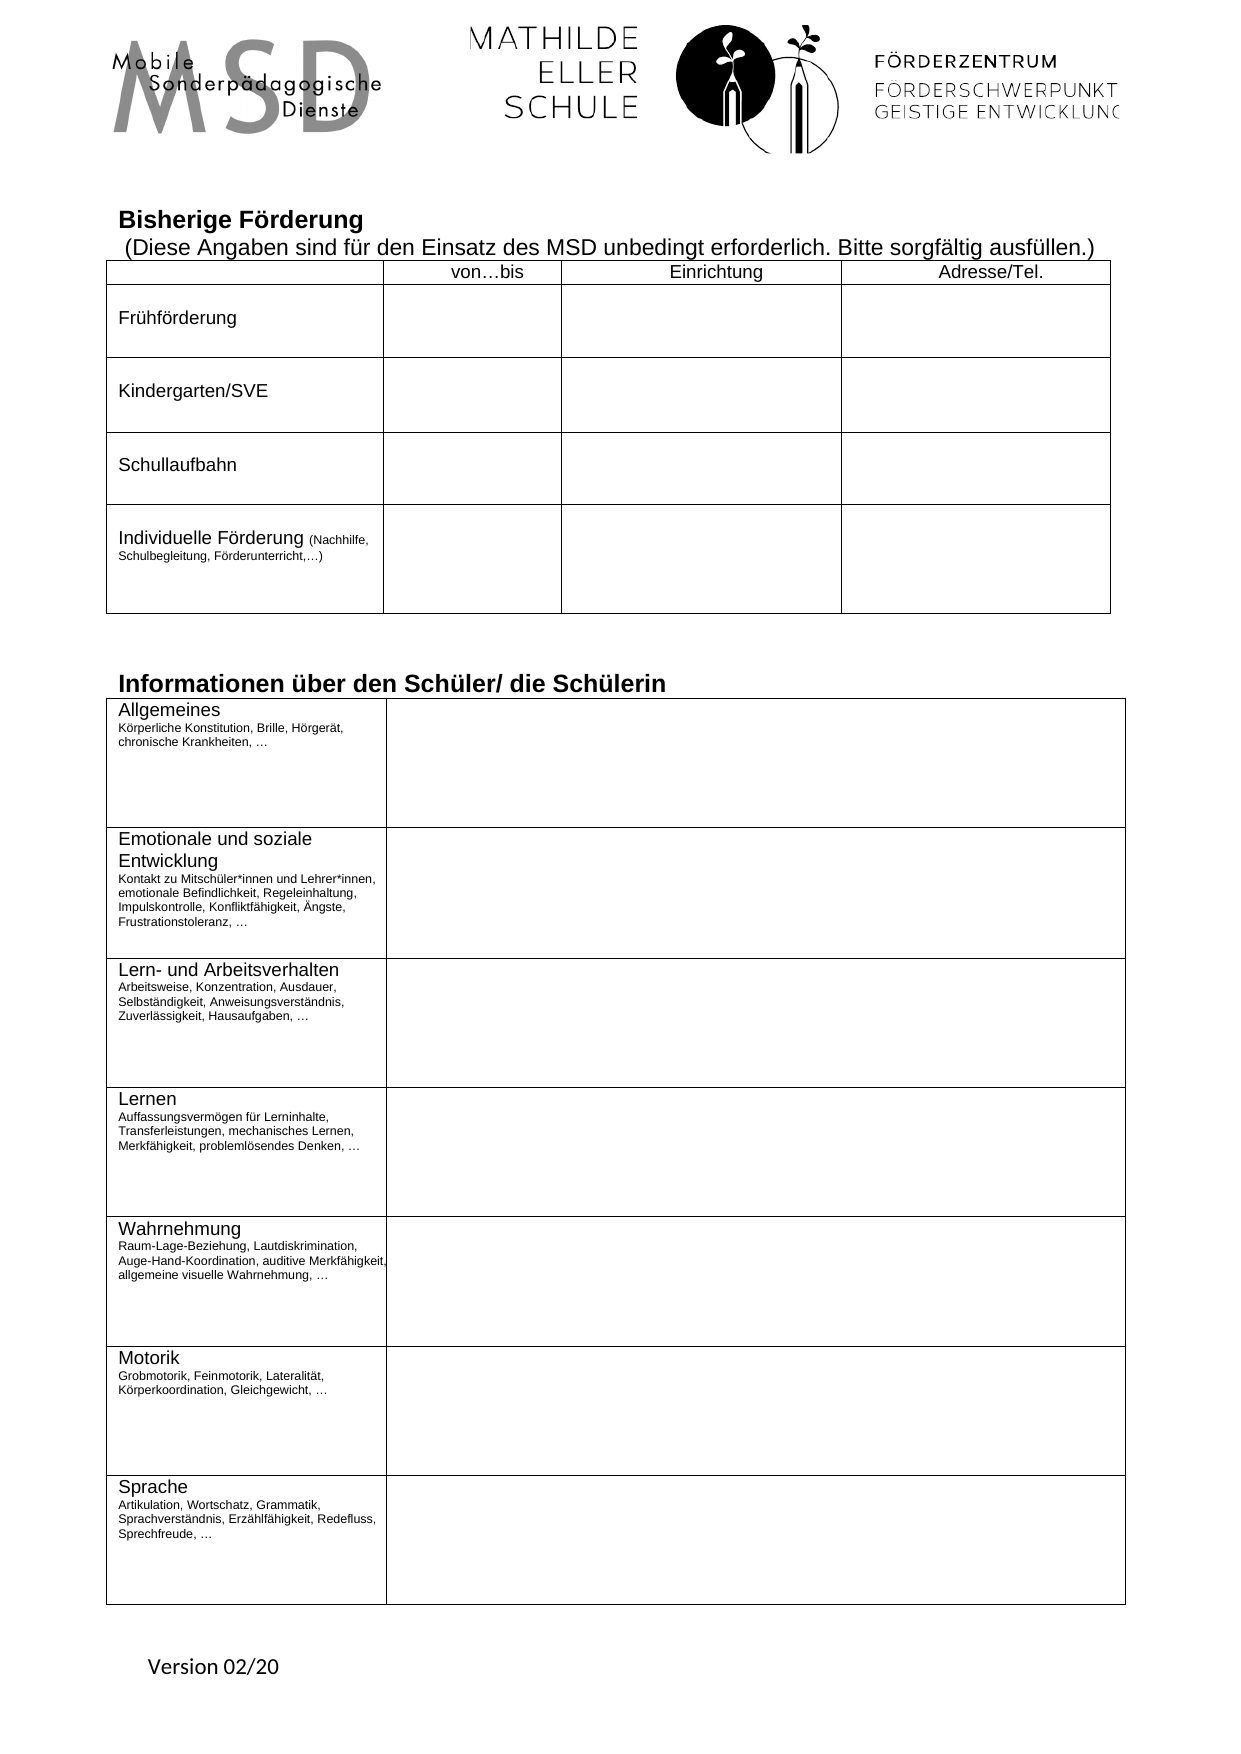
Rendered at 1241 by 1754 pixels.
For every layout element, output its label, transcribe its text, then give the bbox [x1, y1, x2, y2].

table_cell Frühförderung [107, 285, 383, 357]
table_cell [384, 358, 561, 432]
table_cell [842, 433, 1110, 504]
picture [105, 36, 383, 136]
text (Diese Angaben sind für den Einsatz des MSD unbedingt erforderlich. Bitte sorgfältig ausfüllen.) [118, 234, 1167, 260]
table_cell [387, 828, 1125, 957]
table_cell [842, 358, 1110, 432]
table_cell [562, 285, 841, 357]
table_cell Emotionale und soziale Entwicklung Kontakt zu Mitschüler*innen und Lehrer*innen, emotionale Befindlichkeit, Regeleinhaltung, Impulskontrolle, Konfliktfähigkeit, Ängste, Frustrationstoleranz, … [107, 828, 386, 957]
table_cell [562, 358, 841, 432]
table_cell [842, 285, 1110, 357]
table_header von…bis [384, 261, 561, 284]
table_cell Sprache Artikulation, Wortschatz, Grammatik, Sprachverständnis, Erzählfähigkeit, Redefluss, Sprechfreude, … [107, 1476, 386, 1604]
text Bisherige Förderung [118, 205, 1167, 234]
table_header Allgemeines Körperliche Konstitution, Brille, Hörgerät, chronische Krankheiten, … [107, 699, 386, 827]
text Informationen über den Schüler/ die Schülerin [118, 669, 1167, 698]
table_cell [387, 1347, 1125, 1475]
table_header Adresse/Tel. [842, 261, 1110, 284]
table_cell [387, 1088, 1125, 1216]
table_cell [387, 959, 1125, 1087]
table_cell [562, 505, 841, 613]
table_cell [384, 285, 561, 357]
table_cell Kindergarten/SVE [107, 358, 383, 432]
table_cell Motorik Grobmotorik, Feinmotorik, Lateralität, Körperkoordination, Gleichgewicht, … [107, 1347, 386, 1475]
table_cell [384, 433, 561, 504]
table_cell Schullaufbahn [107, 433, 383, 504]
table_header [107, 261, 383, 284]
picture [469, 25, 1120, 153]
table_cell [562, 433, 841, 504]
table_cell Individuelle Förderung (Nachhilfe, Schulbegleitung, Förderunterricht,…) [107, 505, 383, 613]
table_header Einrichtung [562, 261, 841, 284]
table_header [387, 699, 1125, 827]
table_cell Lern- und Arbeitsverhalten Arbeitsweise, Konzentration, Ausdauer, Selbständigkeit, Anweisungsverständnis, Zuverlässigkeit, Hausaufgaben, … [107, 959, 386, 1087]
table_cell [384, 505, 561, 613]
table_cell [387, 1476, 1125, 1604]
table_cell Lernen Auffassungsvermögen für Lerninhalte, Transferleistungen, mechanisches Lernen, Merkfähigkeit, problemlösendes Denken, … [107, 1088, 386, 1216]
table_cell Wahrnehmung Raum-Lage-Beziehung, Lautdiskrimination, Auge-Hand-Koordination, auditive Merkfähigkeit, allgemeine visuelle Wahrnehmung, … [107, 1217, 386, 1346]
table_cell [842, 505, 1110, 613]
table_cell [387, 1217, 1125, 1346]
